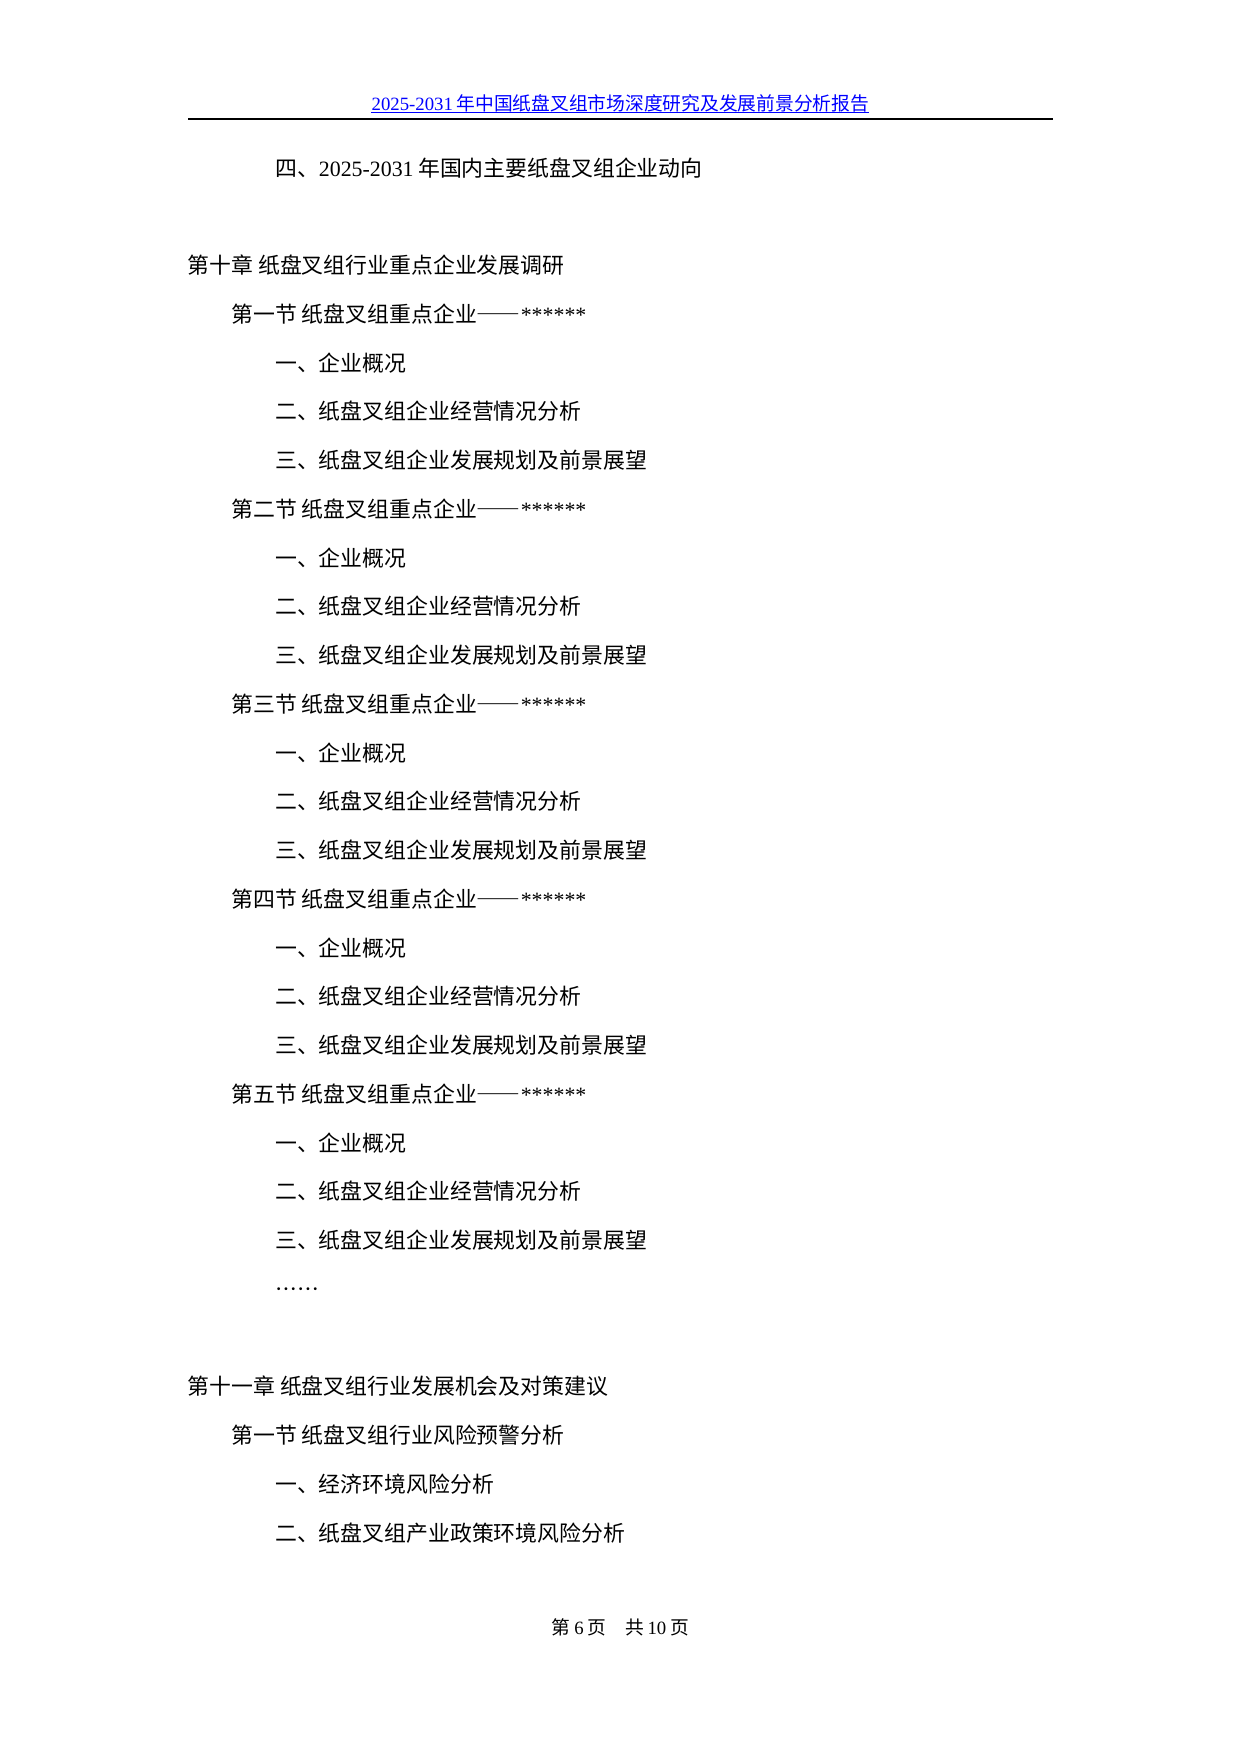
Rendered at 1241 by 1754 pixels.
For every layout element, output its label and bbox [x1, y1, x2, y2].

text [187, 150, 1053, 1548]
